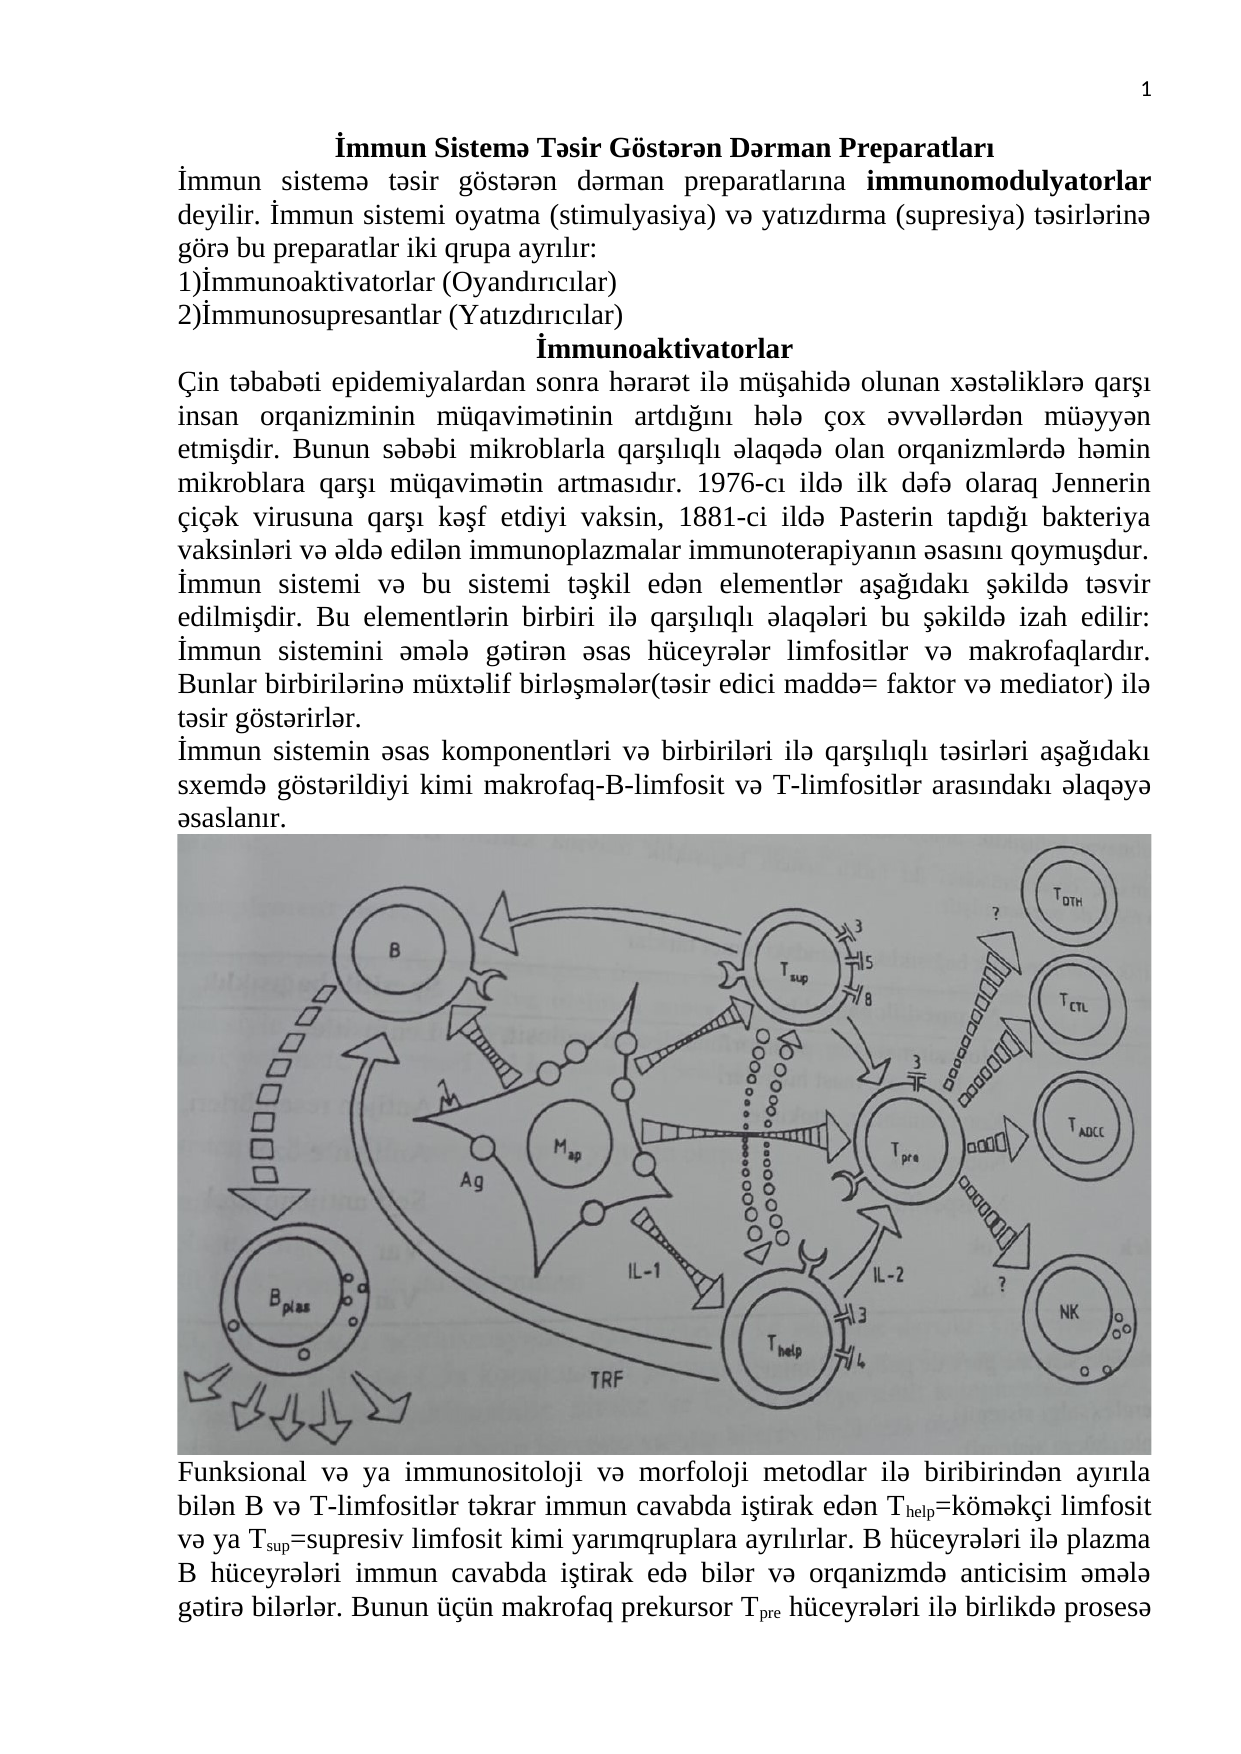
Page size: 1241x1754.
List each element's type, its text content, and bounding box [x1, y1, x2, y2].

text Çin təbabəti epidemiyalardan sonra hərarət ilə müşahidə olunan xəstəliklərə qarşı insan orqanizminin müqavimətinin artdığını hələ çox əvvəllərdən müəyyən etmişdir. Bunun səbəbi mikroblarla qarşılıqlı əlaqədə olan orqanizmlərdə həmin mikroblara qarşı müqavimətin artmasıdır. 1976-cı ildə ilk dəfə olaraq Jennerin çiçək virusuna qarşı kəşf etdiyi vaksin, 1881-ci ildə Pasterin tapdığı bakteriya vaksinləri və əldə edilən immunoplazmalar immunoterapiyanın əsasını qoymuşdur. [177, 364, 1152, 566]
text 2)İmmunosupresantlar (Yatızdırıcılar) [177, 297, 1152, 331]
text 1)İmmunoaktivatorlar (Oyandırıcılar) [177, 264, 1152, 297]
text İmmun sistemi və bu sistemi təşkil edən elementlər aşağıdakı şəkildə təsvir edilmişdir. Bu elementlərin birbiri ilə qarşılıqlı əlaqələri bu şəkildə izah edilir: İmmun sistemini əmələ gətirən əsas hüceyrələr limfositlər və makrofaqlardır. Bunlar birbirilərinə müxtəlif birləşmələr(təsir edici maddə= faktor və mediator) ilə təsir göstərirlər. [177, 566, 1152, 733]
picture [177, 834, 1152, 1455]
text İmmunoaktivatorlar [177, 331, 1152, 364]
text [177, 1455, 1152, 1622]
text İmmun sistemə təsir göstərən dərman preparatlarına immunomodulyatorlar deyilir. İmmun sistemi oyatma (stimulyasiya) və yatızdırma (supresiya) təsirlərinə görə bu preparatlar iki qrupa ayrılır: [177, 163, 1152, 264]
text İmmun sistemin əsas komponentləri və birbiriləri ilə qarşılıqlı təsirləri aşağıdakı sxemdə göstərildiyi kimi makrofaq-B-limfosit və T-limfositlər arasındakı əlaqəyə əsaslanır. [177, 733, 1152, 834]
text İmmun Sistemə Təsir Göstərən Dərman Preparatları [177, 130, 1152, 163]
